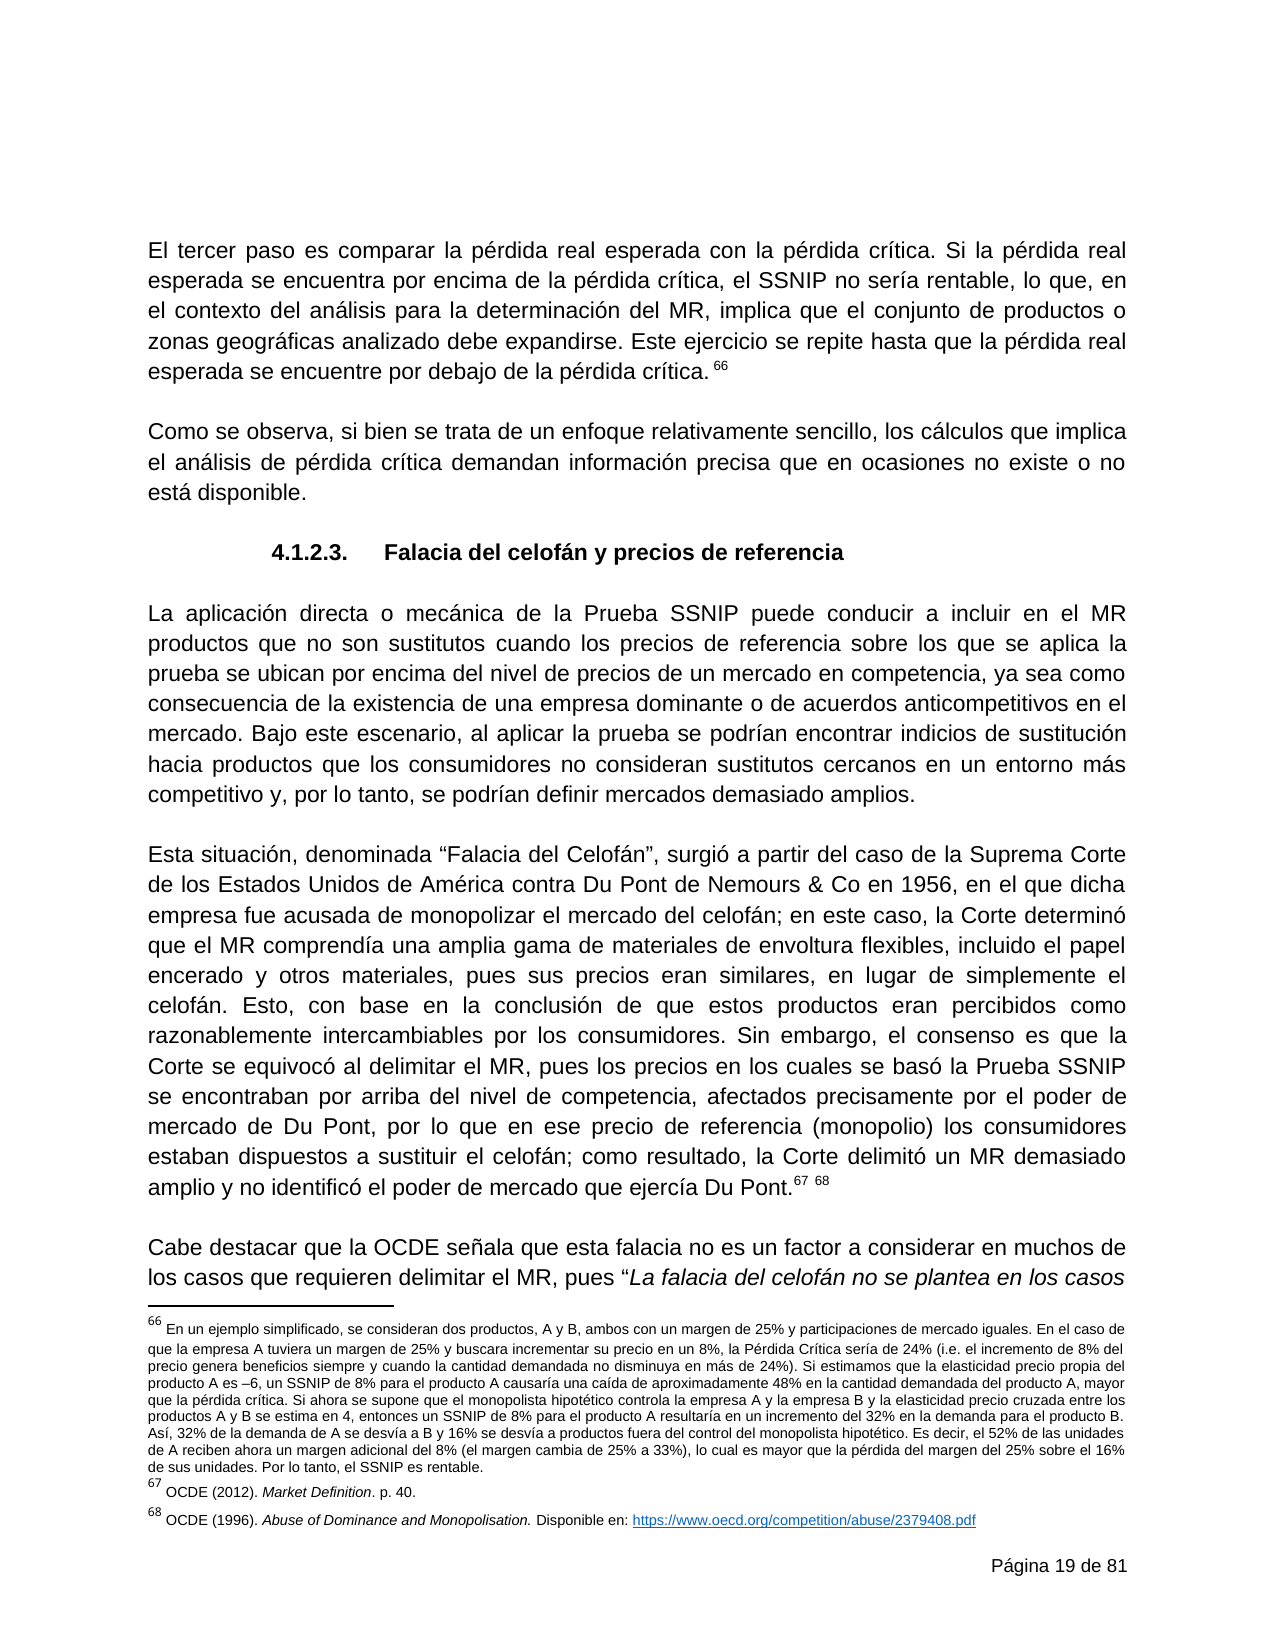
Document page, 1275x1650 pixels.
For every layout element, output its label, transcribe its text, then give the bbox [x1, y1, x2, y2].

subtitle Falacia del celofán y precios de referencia [271, 539, 1127, 565]
text El tercer paso es comparar la pérdida real esperada con la pérdida crítica. Si la pérdida real esperada se encuentra por encima de la pérdida crítica, el SSNIP no sería rentable, lo que, en el contexto del análisis para la determinación del MR, implica que el conjunto de productos o zonas geográficas analizado debe expandirse. Este ejercicio se repite hasta que la pérdida real esperada se encuentre por debajo de la pérdida crítica. [148, 237, 1127, 384]
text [148, 1234, 1127, 1290]
text Esta situación, denominada “Falacia del Celofán”, surgió a partir del caso de la Suprema Corte de los Estados Unidos de América contra Du Pont de Nemours & Co en 1956, en el que dicha empresa fue acusada de monopolizar el mercado del celofán; en este caso, la Corte determinó que el MR comprendía una amplia gama de materiales de envoltura flexibles, incluido el papel encerado y otros materiales, pues sus precios eran similares, en lugar de simplemente el celofán. Esto, con base en la conclusión de que estos productos eran percibidos como razonablemente intercambiables por los consumidores. Sin embargo, el consenso es que la Corte se equivocó al delimitar el MR, pues los precios en los cuales se basó la Prueba SSNIP se encontraban por arriba del nivel de competencia, afectados precisamente por el poder de mercado de Du Pont, por lo que en ese precio de referencia (monopolio) los consumidores estaban dispuestos a sustituir el celofán; como resultado, la Corte delimitó un MR demasiado amplio y no identificó el poder de mercado que ejercía Du Pont. [148, 841, 1127, 1200]
text La aplicación directa o mecánica de la Prueba SSNIP puede conducir a incluir en el MR productos que no son sustitutos cuando los precios de referencia sobre los que se aplica la prueba se ubican por encima del nivel de precios de un mercado en competencia, ya sea como consecuencia de la existencia de una empresa dominante o de acuerdos anticompetitivos en el mercado. Bajo este escenario, al aplicar la prueba se podrían encontrar indicios de sustitución hacia productos que los consumidores no consideran sustitutos cercanos en un entorno más competitivo y, por lo tanto, se podrían definir mercados demasiado amplios. [148, 599, 1127, 807]
text Como se observa, si bien se trata de un enfoque relativamente sencillo, los cálculos que implica el análisis de pérdida crítica demandan información precisa que en ocasiones no existe o no está disponible. [148, 418, 1127, 505]
